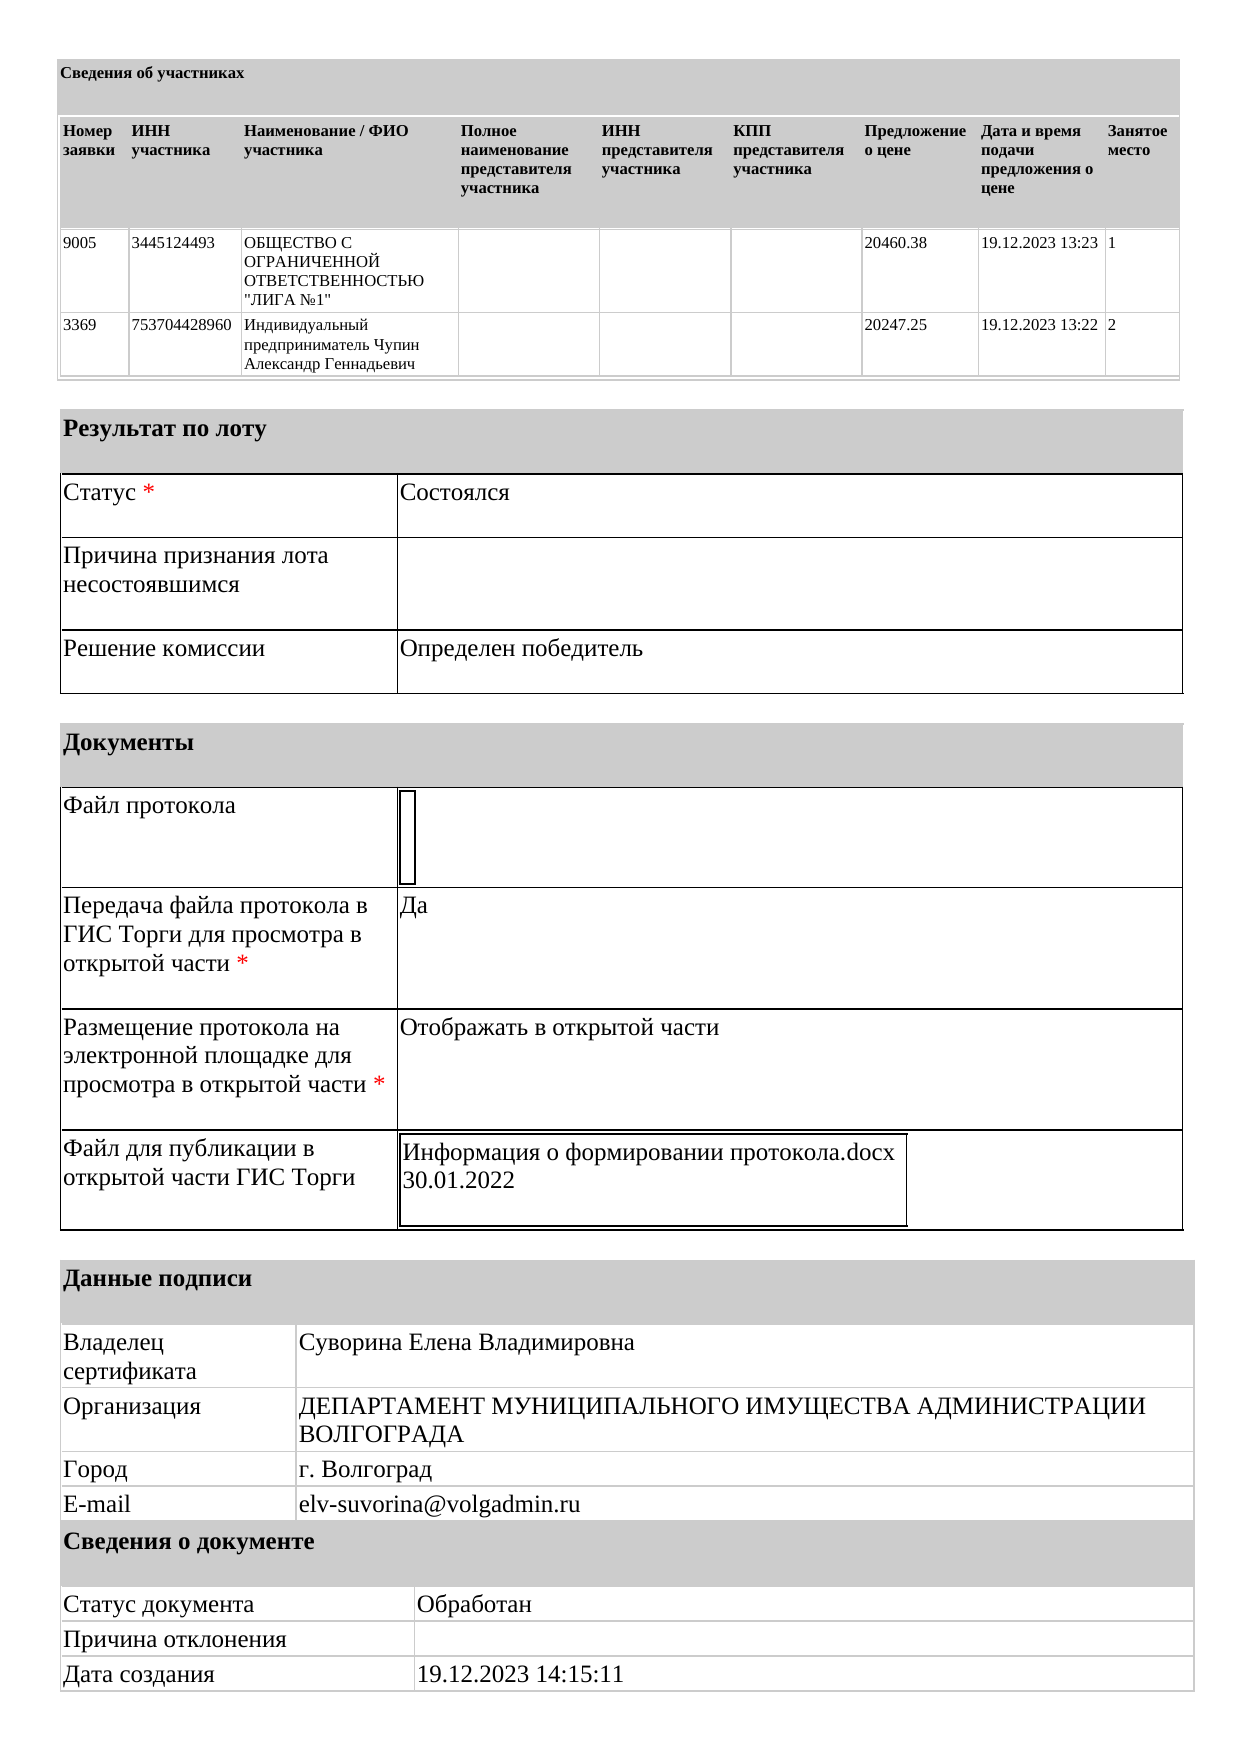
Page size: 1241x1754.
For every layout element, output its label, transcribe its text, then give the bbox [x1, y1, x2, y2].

table_cell Отображать в открытой части [398, 1010, 1182, 1129]
table_cell Обработан [415, 1587, 1193, 1620]
table_header Документы [61, 725, 1182, 787]
table_cell [242, 230, 458, 312]
table_header Результат по лоту [61, 411, 1182, 473]
table_cell [732, 313, 861, 375]
table_cell [130, 313, 241, 375]
table_cell Файл протокола [61, 788, 397, 887]
table_cell [130, 230, 241, 312]
table_cell Статус * [61, 474, 397, 537]
table_cell [979, 230, 1105, 312]
table_cell [398, 788, 1182, 887]
table_cell 19.12.2023 14:15:11 [415, 1657, 1193, 1690]
table_cell Причина отклонения [61, 1621, 414, 1655]
table_cell [61, 313, 128, 375]
table_cell [61, 230, 128, 312]
table_cell Да [398, 888, 1182, 1008]
table_cell elv-suvorina@volgadmin.ru [297, 1487, 1193, 1520]
table_cell [863, 230, 978, 312]
table_header Сведения о документе [61, 1523, 1193, 1586]
table_cell [398, 538, 1182, 629]
table_cell [732, 230, 861, 312]
table_cell Файл для публикации в открытой части ГИС Торги [61, 1130, 397, 1229]
table_cell [600, 313, 730, 375]
table_cell Причина признания лота несостоявшимся [61, 538, 397, 629]
table_cell [242, 313, 458, 375]
table_cell Определен победитель [398, 631, 1182, 693]
table_cell [459, 313, 599, 375]
table_cell Передача файла протокола в ГИС Торги для просмотра в открытой части * [61, 888, 397, 1008]
table_header Данные подписи [61, 1261, 1193, 1323]
table_cell [398, 1131, 1182, 1229]
table_cell [863, 313, 978, 375]
table_cell Дата создания [61, 1656, 414, 1690]
table_cell [459, 230, 599, 312]
table_cell Состоялся [398, 475, 1182, 537]
table_cell ДЕПАРТАМЕНТ МУНИЦИПАЛЬНОГО ИМУЩЕСТВА АДМИНИСТРАЦИИ ВОЛГОГРАДА [297, 1388, 1193, 1451]
table_cell г. Волгоград [297, 1452, 1193, 1485]
table_cell E-mail [61, 1486, 295, 1520]
table_cell [1106, 313, 1179, 375]
table_cell Город [61, 1452, 295, 1485]
table_cell Организация [61, 1388, 295, 1451]
table_cell Размещение протокола на электронной площадке для просмотра в открытой части * [61, 1009, 397, 1129]
table_cell [600, 230, 730, 312]
table_cell Статус документа [61, 1587, 414, 1620]
table_header Сведения об участниках [58, 61, 1179, 113]
table_cell [1106, 230, 1179, 312]
table_cell Решение комиссии [61, 630, 397, 693]
table_cell Владелец сертификата [61, 1324, 295, 1387]
table_cell Суворина Елена Владимировна [297, 1325, 1193, 1387]
table_cell [979, 313, 1105, 375]
table_cell [415, 1622, 1193, 1655]
